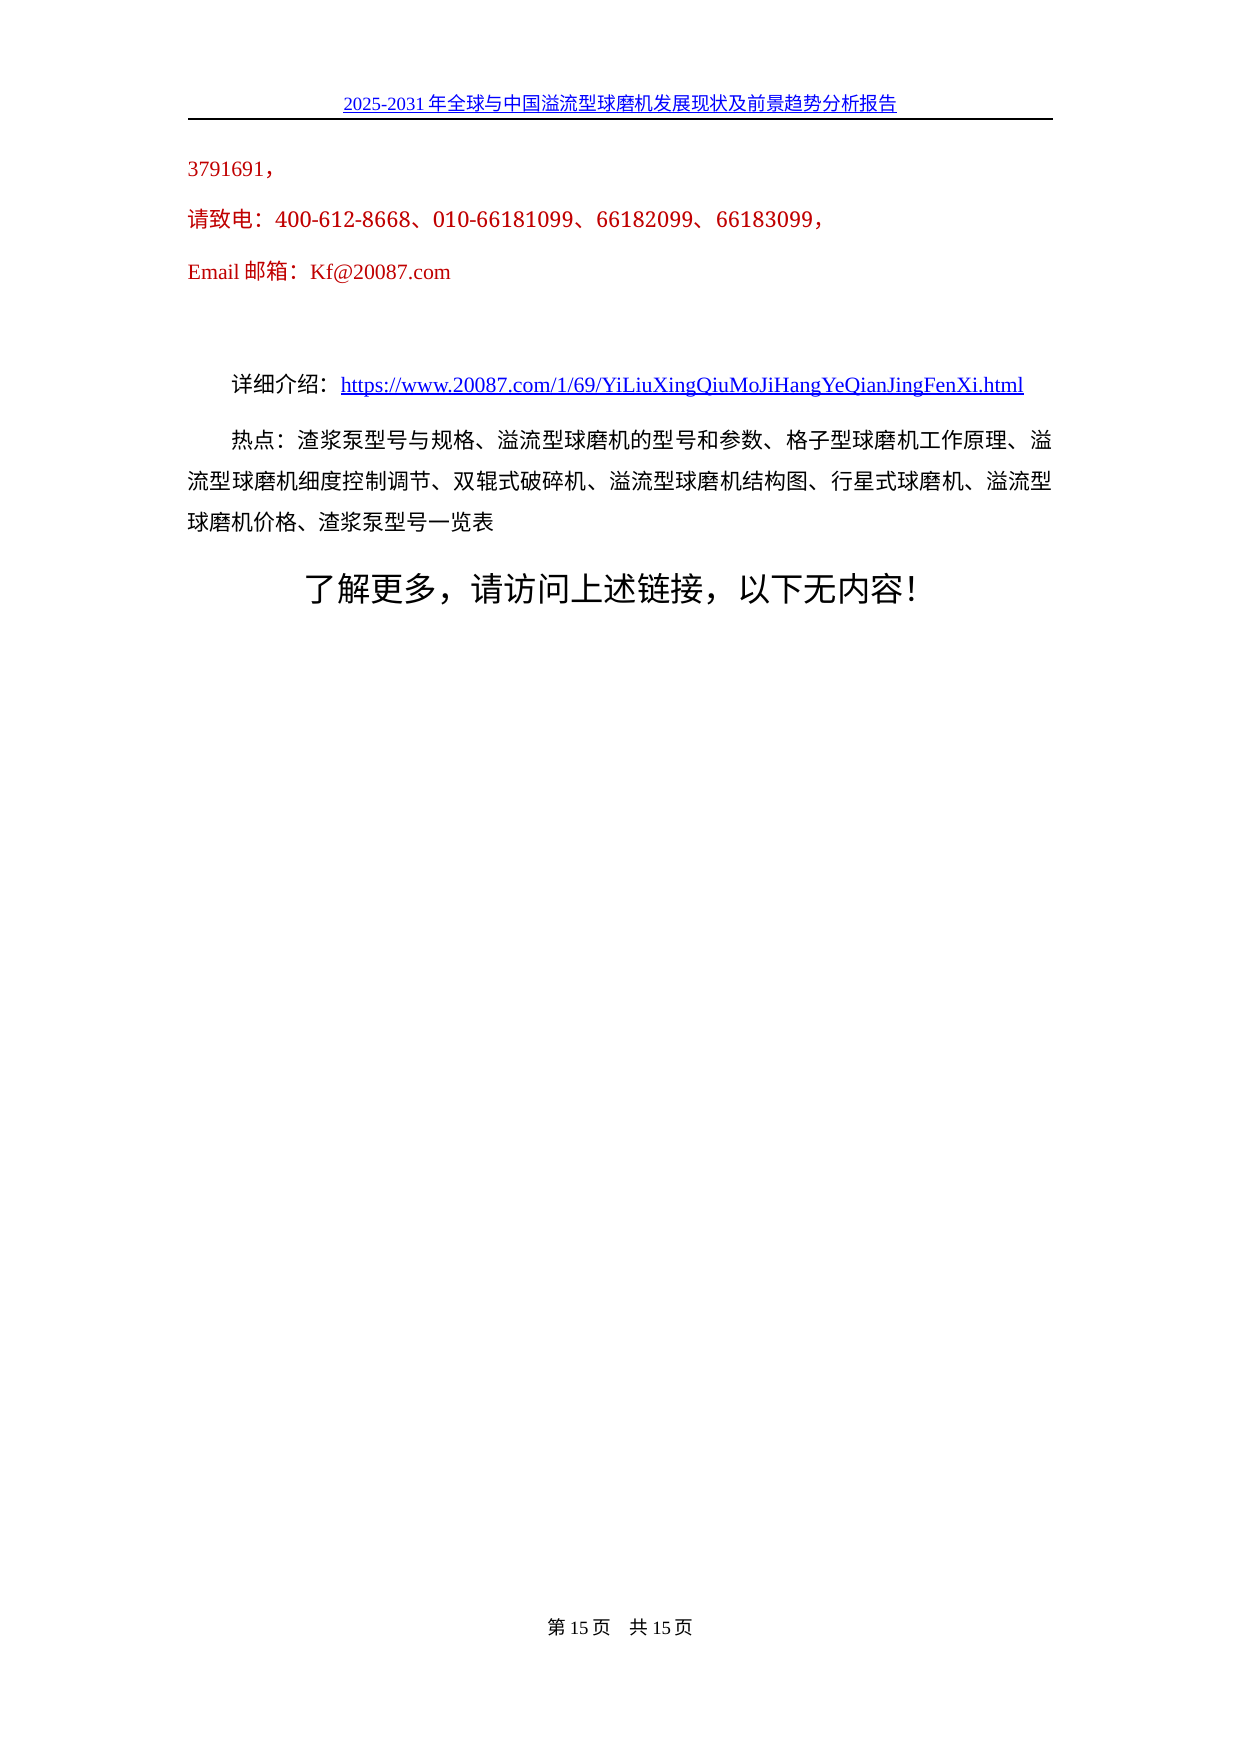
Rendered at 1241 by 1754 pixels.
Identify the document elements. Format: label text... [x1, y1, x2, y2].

title 了解更多，请访问上述链接，以下无内容！ [187, 554, 1053, 619]
text 热点：渣浆泵型号与规格、溢流型球磨机的型号和参数、格子型球磨机工作原理、溢流型球磨机细度控制调节、双辊式破碎机、溢流型球磨机结构图、行星式球磨机、溢流型球磨机价格、渣浆泵型号一览表 [187, 423, 1053, 537]
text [187, 150, 1053, 183]
text 请致电：400-612-8668、010-66181099、66182099、66183099， [187, 202, 1053, 234]
text Email邮箱：Kf@20087.com [187, 253, 1053, 286]
text 详细介绍：https://www.20087.com/1/69/YiLiuXingQiuMoJiHangYeQianJingFenXi.html [187, 366, 1053, 399]
